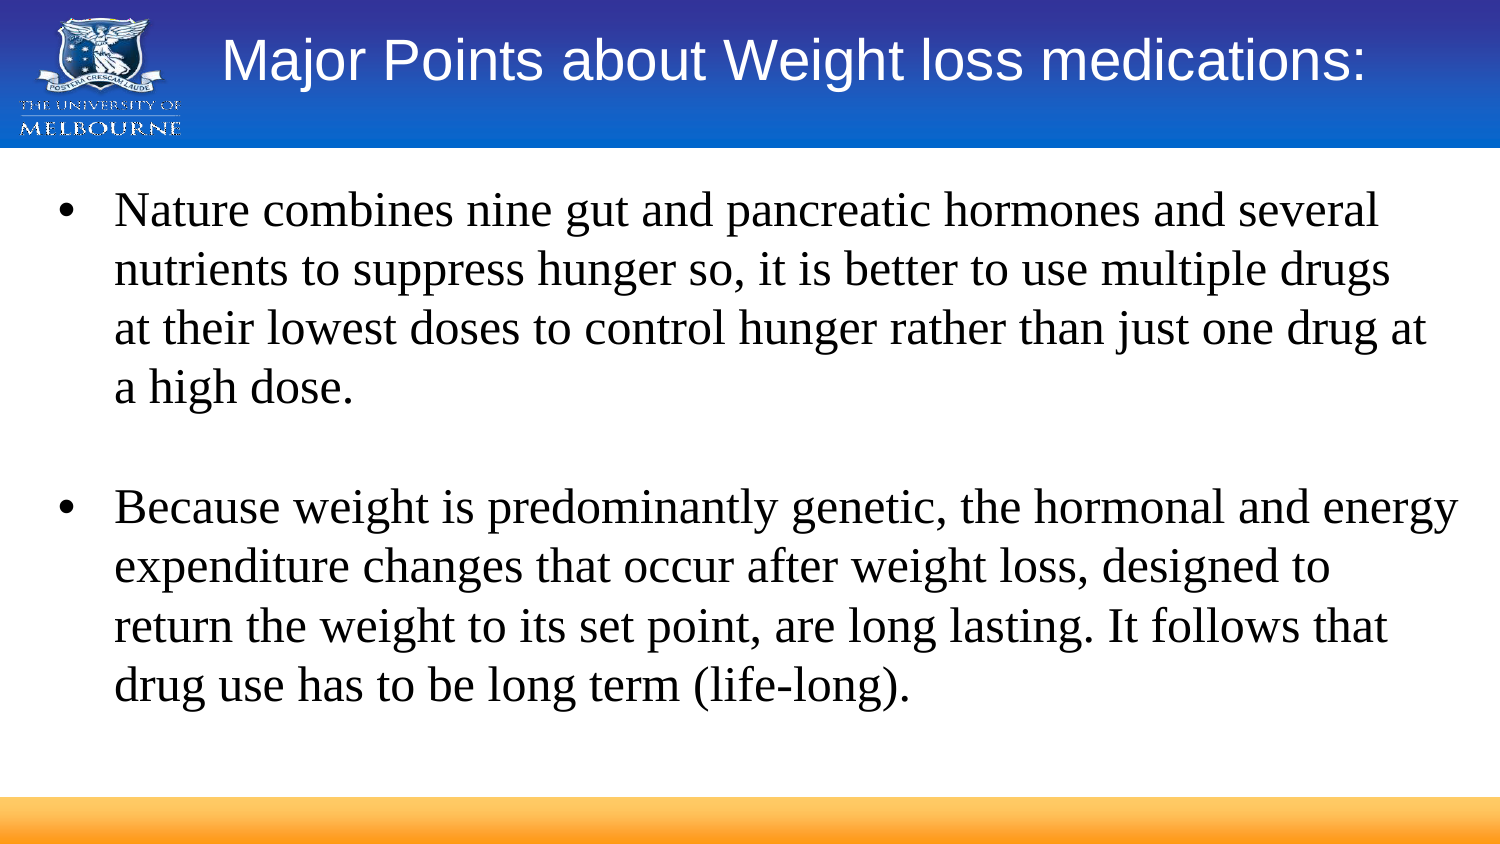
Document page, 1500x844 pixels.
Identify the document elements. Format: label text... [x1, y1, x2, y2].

picture [0, 797, 1500, 844]
picture [0, 0, 1500, 148]
list Because weight is predominantly genetic, the hormonal and energy expenditure changes that occur after weight loss, designed to return the weight to its set point, are long lasting. It follows that drug use has to be long term (life-long). [58, 477, 1462, 712]
list Nature combines nine gut and pancreatic hormones and several nutrients to suppress hunger so, it is better to use multiple drugs at their lowest doses to control hunger rather than just one drug at a high dose. [58, 179, 1439, 414]
